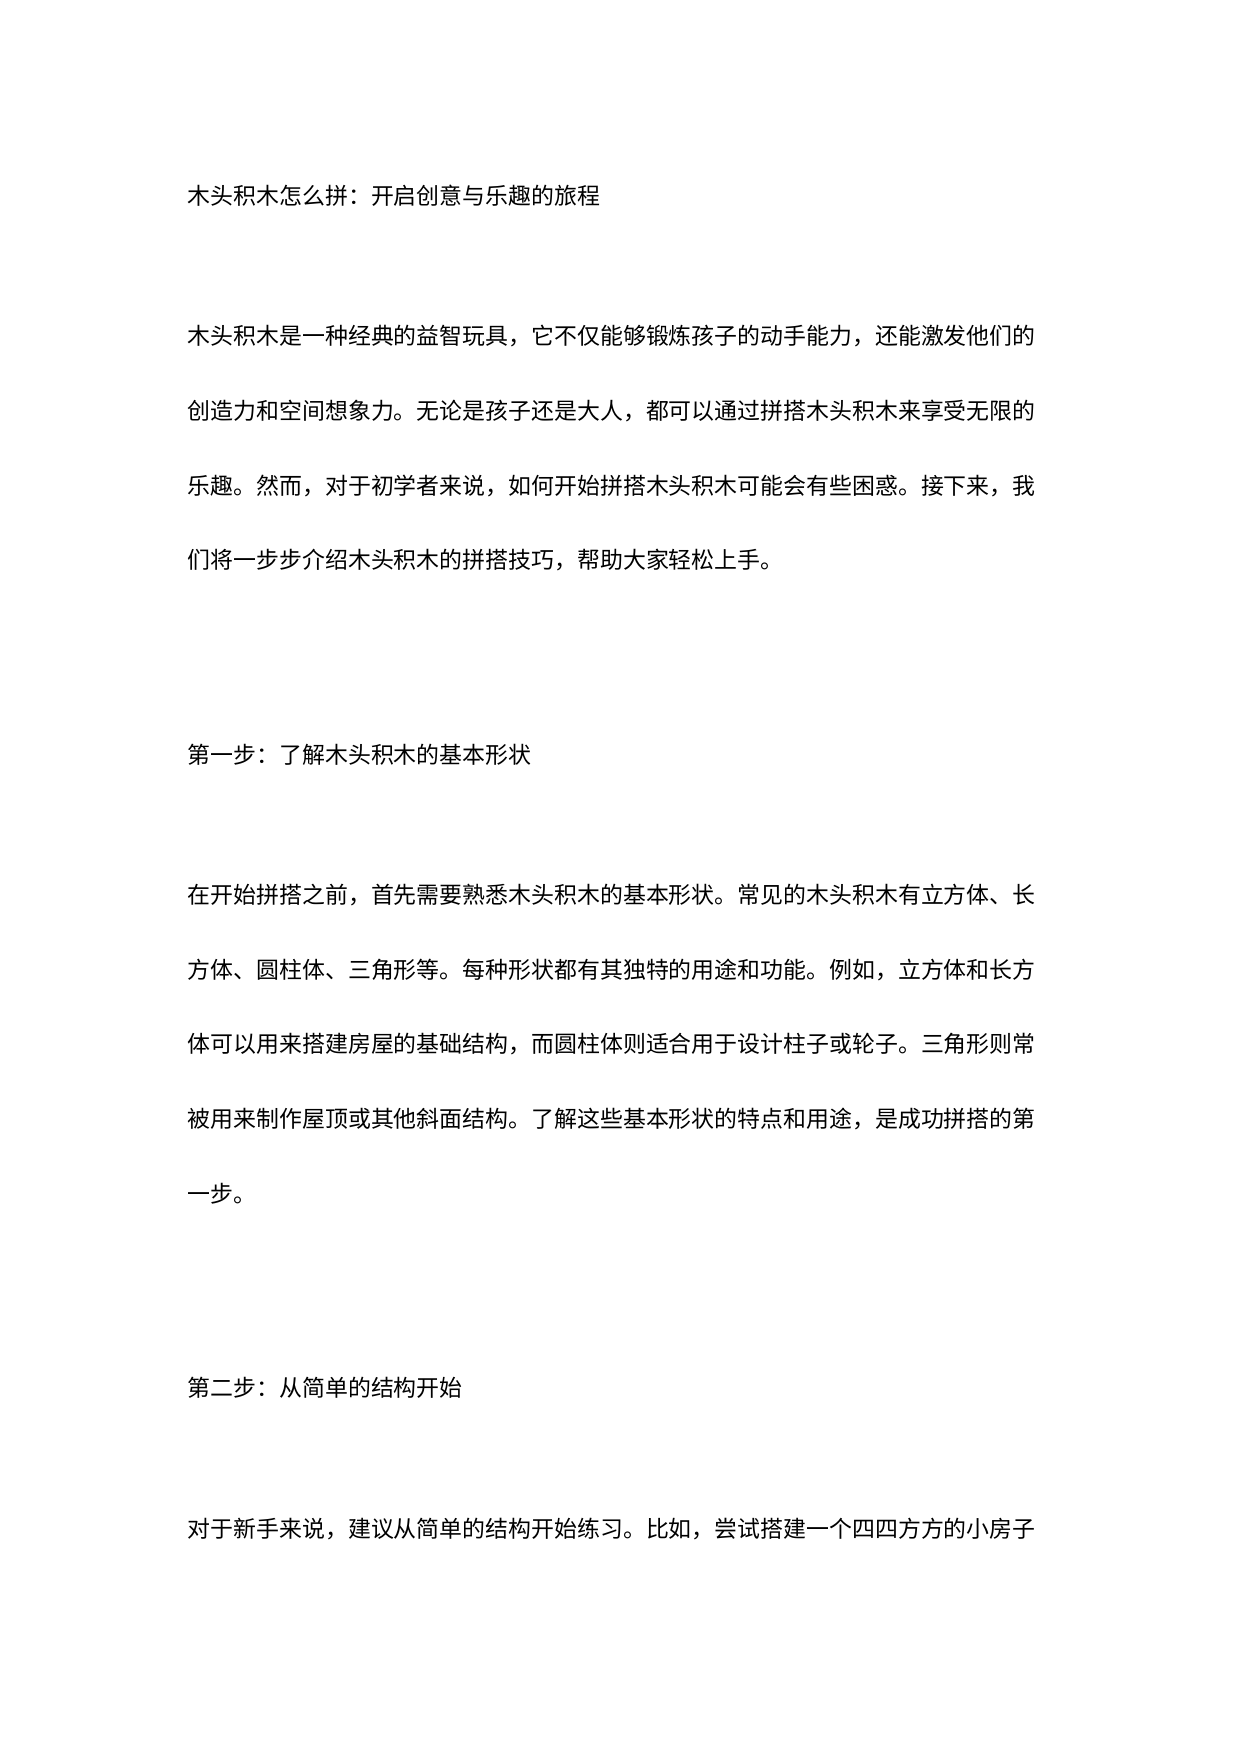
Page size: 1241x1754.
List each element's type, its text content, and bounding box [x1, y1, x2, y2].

text 第二步：从简单的结构开始 [187, 1354, 1053, 1419]
text 在开始拼搭之前，首先需要熟悉木头积木的基本形状。常见的木头积木有立方体、长方体、圆柱体、三角形等。每种形状都有其独特的用途和功能。例如，立方体和长方体可以用来搭建房屋的基础结构，而圆柱体则适合用于设计柱子或轮子。三角形则常被用来制作屋顶或其他斜面结构。了解这些基本形状的特点和用途，是成功拼搭的第一步。 [187, 861, 1053, 1225]
text 木头积木怎么拼：开启创意与乐趣的旅程 [187, 162, 1053, 227]
text 第一步：了解木头积木的基本形状 [187, 721, 1053, 786]
text 木头积木是一种经典的益智玩具，它不仅能够锻炼孩子的动手能力，还能激发他们的创造力和空间想象力。无论是孩子还是大人，都可以通过拼搭木头积木来享受无限的乐趣。然而，对于初学者来说，如何开始拼搭木头积木可能会有些困惑。接下来，我们将一步步介绍木头积木的拼搭技巧，帮助大家轻松上手。 [187, 302, 1053, 591]
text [187, 1494, 1053, 1559]
